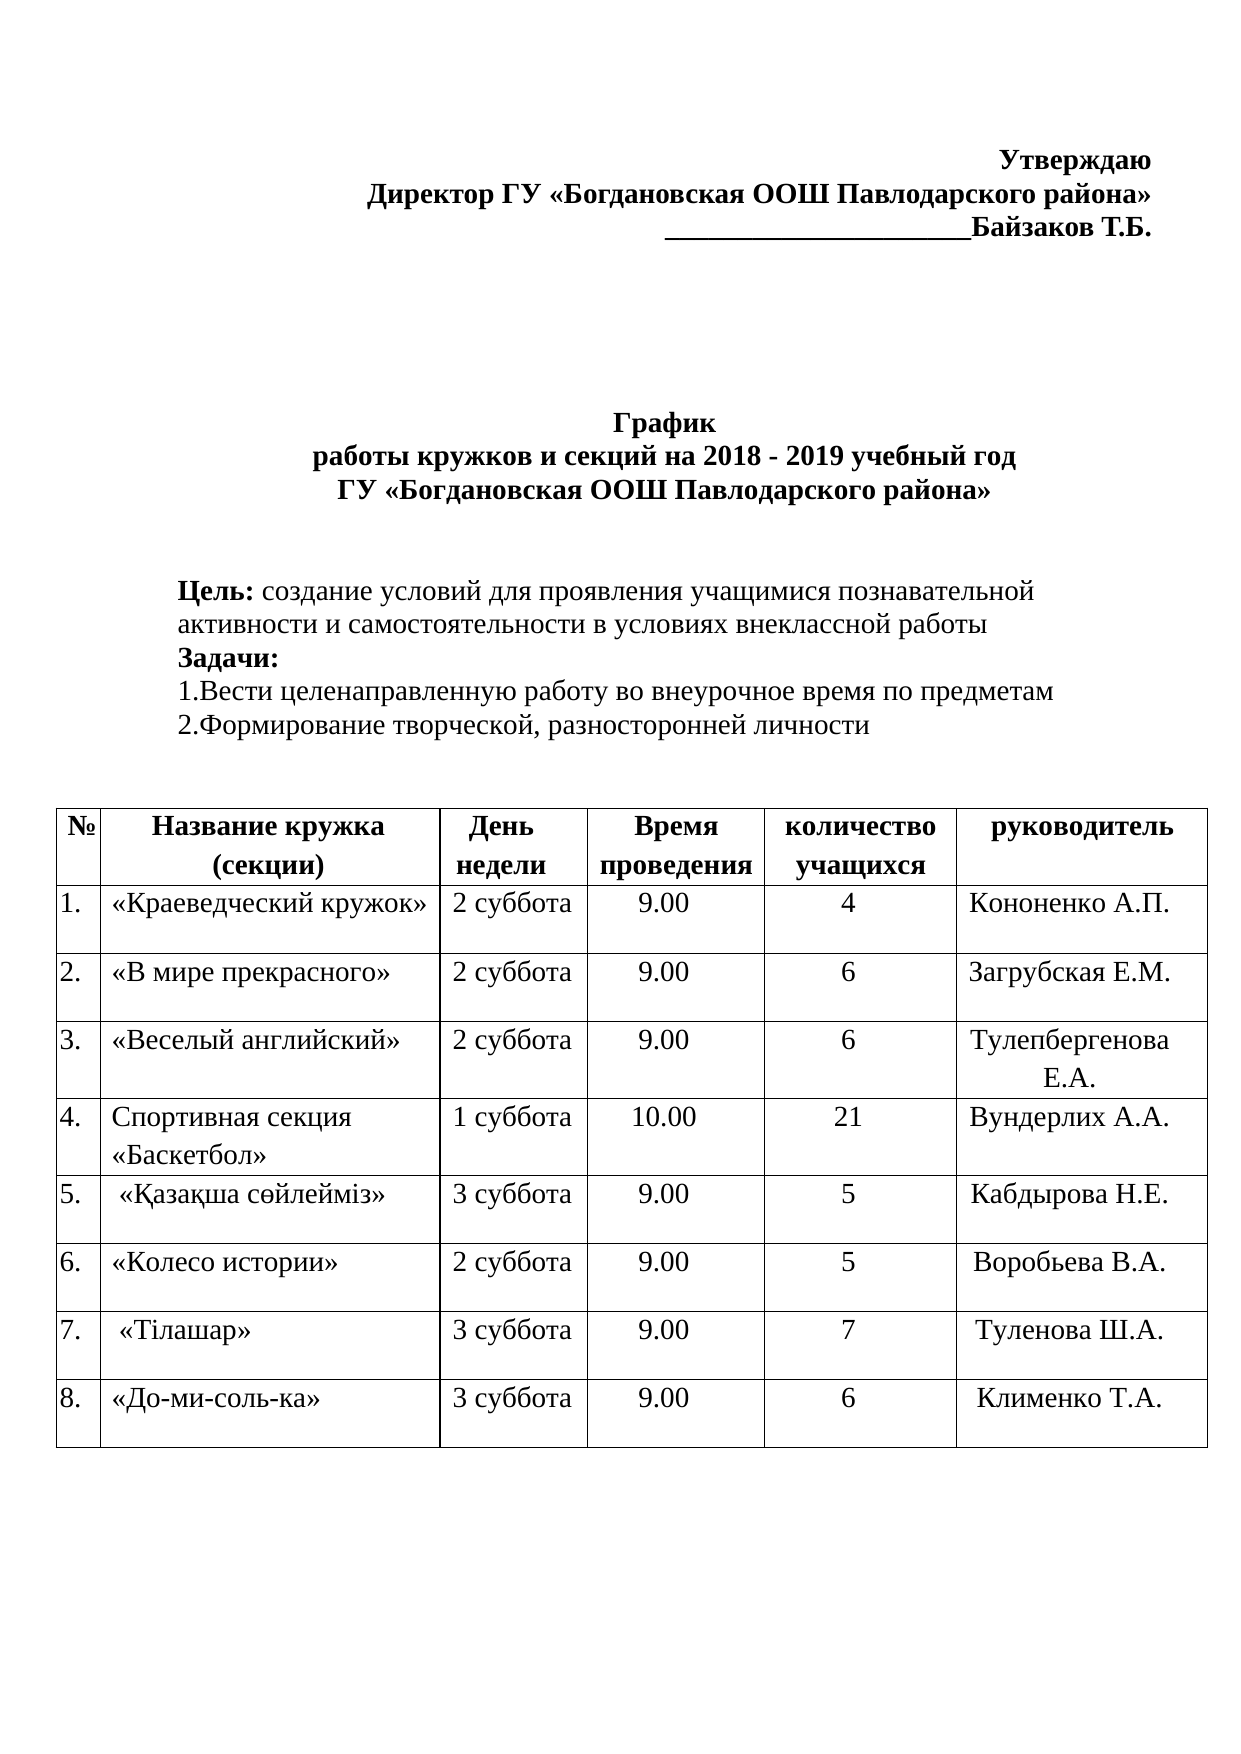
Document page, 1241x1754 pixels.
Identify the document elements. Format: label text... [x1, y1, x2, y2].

table_cell 2 суббота [441, 1022, 587, 1098]
table_header количество учащихся [765, 809, 956, 884]
table_cell Воробьева В.А. [957, 1244, 1207, 1311]
table_cell Туленова Ш.А. [957, 1312, 1207, 1379]
table_cell [57, 1022, 100, 1098]
table_header Время проведения [588, 809, 764, 884]
table_cell 5 [765, 1244, 956, 1311]
table_cell 2 суббота [441, 1244, 587, 1311]
table_cell 3 суббота [441, 1380, 587, 1447]
table_cell «Қазақша сөйлейміз» [101, 1176, 439, 1243]
text 1.Вести целенаправленную работу во внеурочное время по предметам [177, 673, 1152, 707]
text _____________________Байзаков Т.Б. [177, 209, 1152, 243]
table_cell [57, 1380, 100, 1447]
table_cell [57, 1312, 100, 1379]
table_cell Кабдырова Н.Е. [957, 1176, 1207, 1243]
table_cell 3 суббота [441, 1312, 587, 1379]
table_cell 7 [765, 1312, 956, 1379]
table_cell 9.00 [588, 1176, 764, 1243]
table_cell «Краеведческий кружок» [101, 886, 439, 953]
table_cell Спортивная секция «Баскетбол» [101, 1099, 439, 1175]
table_cell 21 [765, 1099, 956, 1175]
text Задачи: [177, 640, 1152, 673]
table_cell «Тілашар» [101, 1312, 439, 1379]
table_cell Клименко Т.А. [957, 1380, 1207, 1447]
table_cell Загрубская Е.М. [957, 954, 1207, 1021]
table_header № [57, 809, 100, 884]
table_cell [57, 954, 100, 1021]
table_cell 2 суббота [441, 886, 587, 953]
table_cell 5 [765, 1176, 956, 1243]
table_cell 6 [765, 1380, 956, 1447]
text 2.Формирование творческой, разносторонней личности [177, 707, 1152, 740]
table_cell [57, 1099, 100, 1175]
table_cell 9.00 [588, 1312, 764, 1379]
table_cell 6 [765, 1022, 956, 1098]
text работы кружков и секций на 2018 - 2019 учебный год [177, 438, 1152, 472]
table_cell [57, 886, 100, 953]
table_cell 3 суббота [441, 1176, 587, 1243]
table_header Название кружка (секции) [101, 809, 439, 884]
table_cell 6 [765, 954, 956, 1021]
table_cell 4 [765, 886, 956, 953]
table_cell 9.00 [588, 1380, 764, 1447]
table_cell [57, 1176, 100, 1243]
table_cell 9.00 [588, 886, 764, 953]
table_cell 9.00 [588, 954, 764, 1021]
table_cell 9.00 [588, 1022, 764, 1098]
text Директор ГУ «Богдановская ООШ Павлодарского района» [177, 176, 1152, 209]
table_cell 1 суббота [441, 1099, 587, 1175]
table_cell Кононенко А.П. [957, 886, 1207, 953]
table_cell 9.00 [588, 1244, 764, 1311]
table_header День недели [441, 809, 587, 884]
text График [177, 405, 1152, 438]
table_cell «Колесо истории» [101, 1244, 439, 1311]
table_cell [57, 1244, 100, 1311]
table_cell «Веселый английский» [101, 1022, 439, 1098]
text ГУ «Богдановская ООШ Павлодарского района» [177, 472, 1152, 506]
table_cell 10.00 [588, 1099, 764, 1175]
table_cell Вундерлих А.А. [957, 1099, 1207, 1175]
table_cell Тулепбергенова Е.А. [957, 1022, 1207, 1098]
text Утверждаю [177, 142, 1152, 176]
table_cell «До-ми-соль-ка» [101, 1380, 439, 1447]
text Цель: создание условий для проявления учащимися познавательной активности и самостоятельности в условиях внеклассной работы [177, 573, 1152, 640]
table_cell «В мире прекрасного» [101, 954, 439, 1021]
table_cell 2 суббота [441, 954, 587, 1021]
table_header руководитель [957, 809, 1207, 884]
